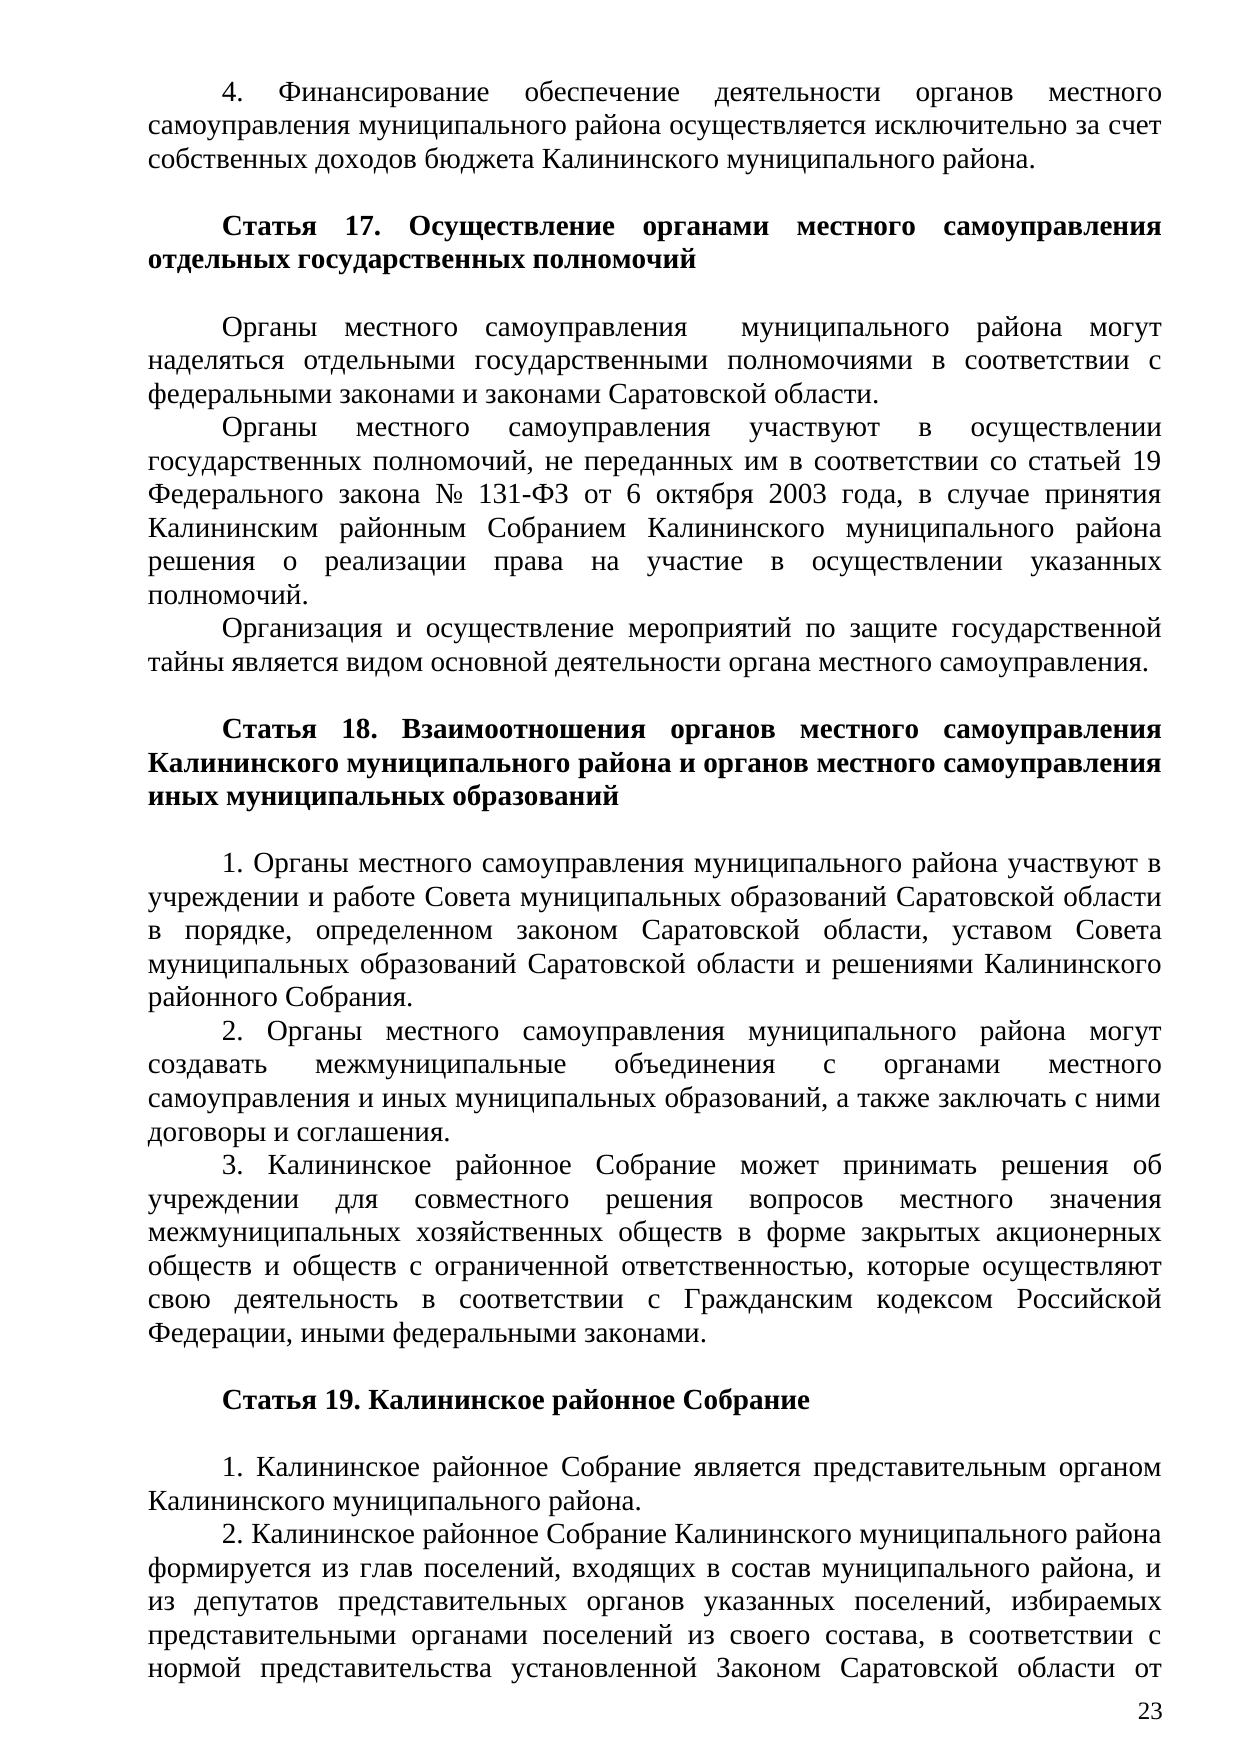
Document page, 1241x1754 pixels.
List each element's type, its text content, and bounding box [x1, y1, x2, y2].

text Организация и осуществление мероприятий по защите государственной тайны является видом основной деятельности органа местного самоуправления. [148, 611, 1162, 678]
text Статья 19. Калининское районное Собрание [148, 1382, 1162, 1416]
text Органы местного самоуправления участвуют в осуществлении государственных полномочий, не переданных им в соответствии со статьей 19 Федерального закона № 131-ФЗ от 6 октября 2003 года, в случае принятия Калининским районным Собранием Калининского муниципального района решения о реализации права на участие в осуществлении указанных полномочий. [148, 409, 1162, 611]
text 2. Органы местного самоуправления муниципального района могут создавать межмуниципальные объединения с органами местного самоуправления и иных муниципальных образований, а также заключать с ними договоры и соглашения. [148, 1013, 1162, 1147]
text Статья 17. Осуществление органами местного самоуправления отдельных государственных полномочий [148, 208, 1162, 275]
text 4. Финансирование обеспечение деятельности органов местного самоуправления муниципального района осуществляется исключительно за счет собственных доходов бюджета Калининского муниципального района. [148, 74, 1162, 174]
text 1. Органы местного самоуправления муниципального района участвуют в учреждении и работе Совета муниципальных образований Саратовской области в порядке, определенном законом Саратовской области, уставом Совета муниципальных образований Саратовской области и решениями Калининского районного Собрания. [148, 845, 1162, 1013]
text Органы местного самоуправления муниципального района могут наделяться отдельными государственными полномочиями в соответствии с федеральными законами и законами Саратовской области. [148, 309, 1162, 409]
text 3. Калининское районное Собрание может принимать решения об учреждении для совместного решения вопросов местного значения межмуниципальных хозяйственных обществ в форме закрытых акционерных обществ и обществ с ограниченной ответственностью, которые осуществляют свою деятельность в соответствии с Гражданским кодексом Российской Федерации, иными федеральными законами. [148, 1147, 1162, 1348]
text 1. Калининское районное Собрание является представительным органом Калининского муниципального района. [148, 1449, 1162, 1516]
text Статья 18. Взаимоотношения органов местного самоуправления Калининского муниципального района и органов местного самоуправления иных муниципальных образований [148, 711, 1162, 812]
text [148, 1516, 1162, 1684]
